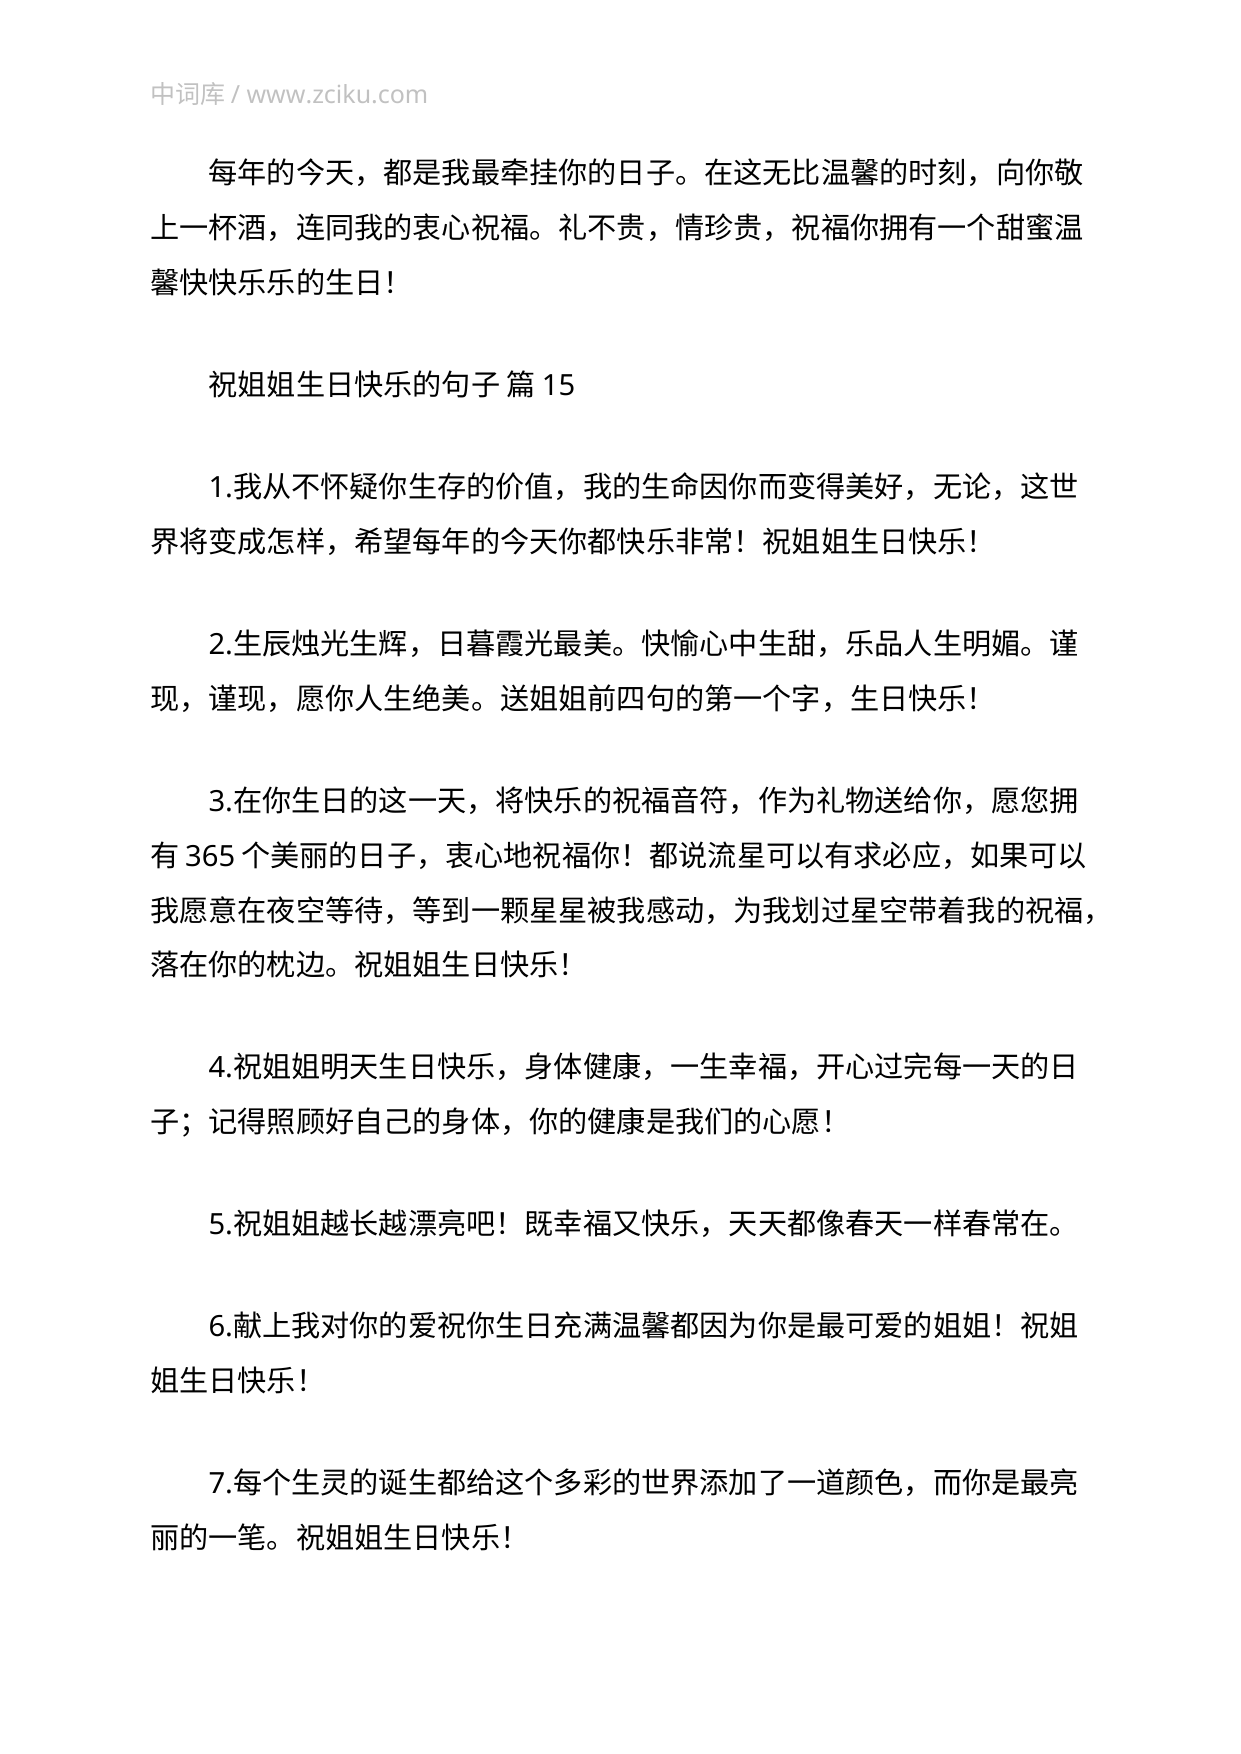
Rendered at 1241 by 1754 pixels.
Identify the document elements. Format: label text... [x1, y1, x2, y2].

text 3.在你生日的这一天，将快乐的祝福音符，作为礼物送给你，愿您拥有365个美丽的日子，衷心地祝福你！都说流星可以有求必应，如果可以我愿意在夜空等待，等到一颗星星被我感动，为我划过星空带着我的祝福，落在你的枕边。祝姐姐生日快乐！ [150, 777, 1090, 984]
text 6.献上我对你的爱祝你生日充满温馨都因为你是最可爱的姐姐！祝姐姐生日快乐！ [150, 1302, 1090, 1400]
text 7.每个生灵的诞生都给这个多彩的世界添加了一道颜色，而你是最亮丽的一笔。祝姐姐生日快乐！ [150, 1459, 1090, 1557]
text 祝姐姐生日快乐的句子 篇15 [150, 362, 1090, 404]
text 每年的今天，都是我最牵挂你的日子。在这无比温馨的时刻，向你敬上一杯酒，连同我的衷心祝福。礼不贵，情珍贵，祝福你拥有一个甜蜜温馨快快乐乐的生日！ [150, 150, 1090, 302]
text 4.祝姐姐明天生日快乐，身体健康，一生幸福，开心过完每一天的日子；记得照顾好自己的身体，你的健康是我们的心愿！ [150, 1044, 1090, 1141]
text 1.我从不怀疑你生存的价值，我的生命因你而变得美好，无论，这世界将变成怎样，希望每年的今天你都快乐非常！祝姐姐生日快乐！ [150, 463, 1090, 561]
text 5.祝姐姐越长越漂亮吧！既幸福又快乐，天天都像春天一样春常在。 [150, 1201, 1090, 1243]
text 2.生辰烛光生辉，日暮霞光最美。快愉心中生甜，乐品人生明媚。谨现，谨现，愿你人生绝美。送姐姐前四句的第一个字，生日快乐！ [150, 620, 1090, 718]
